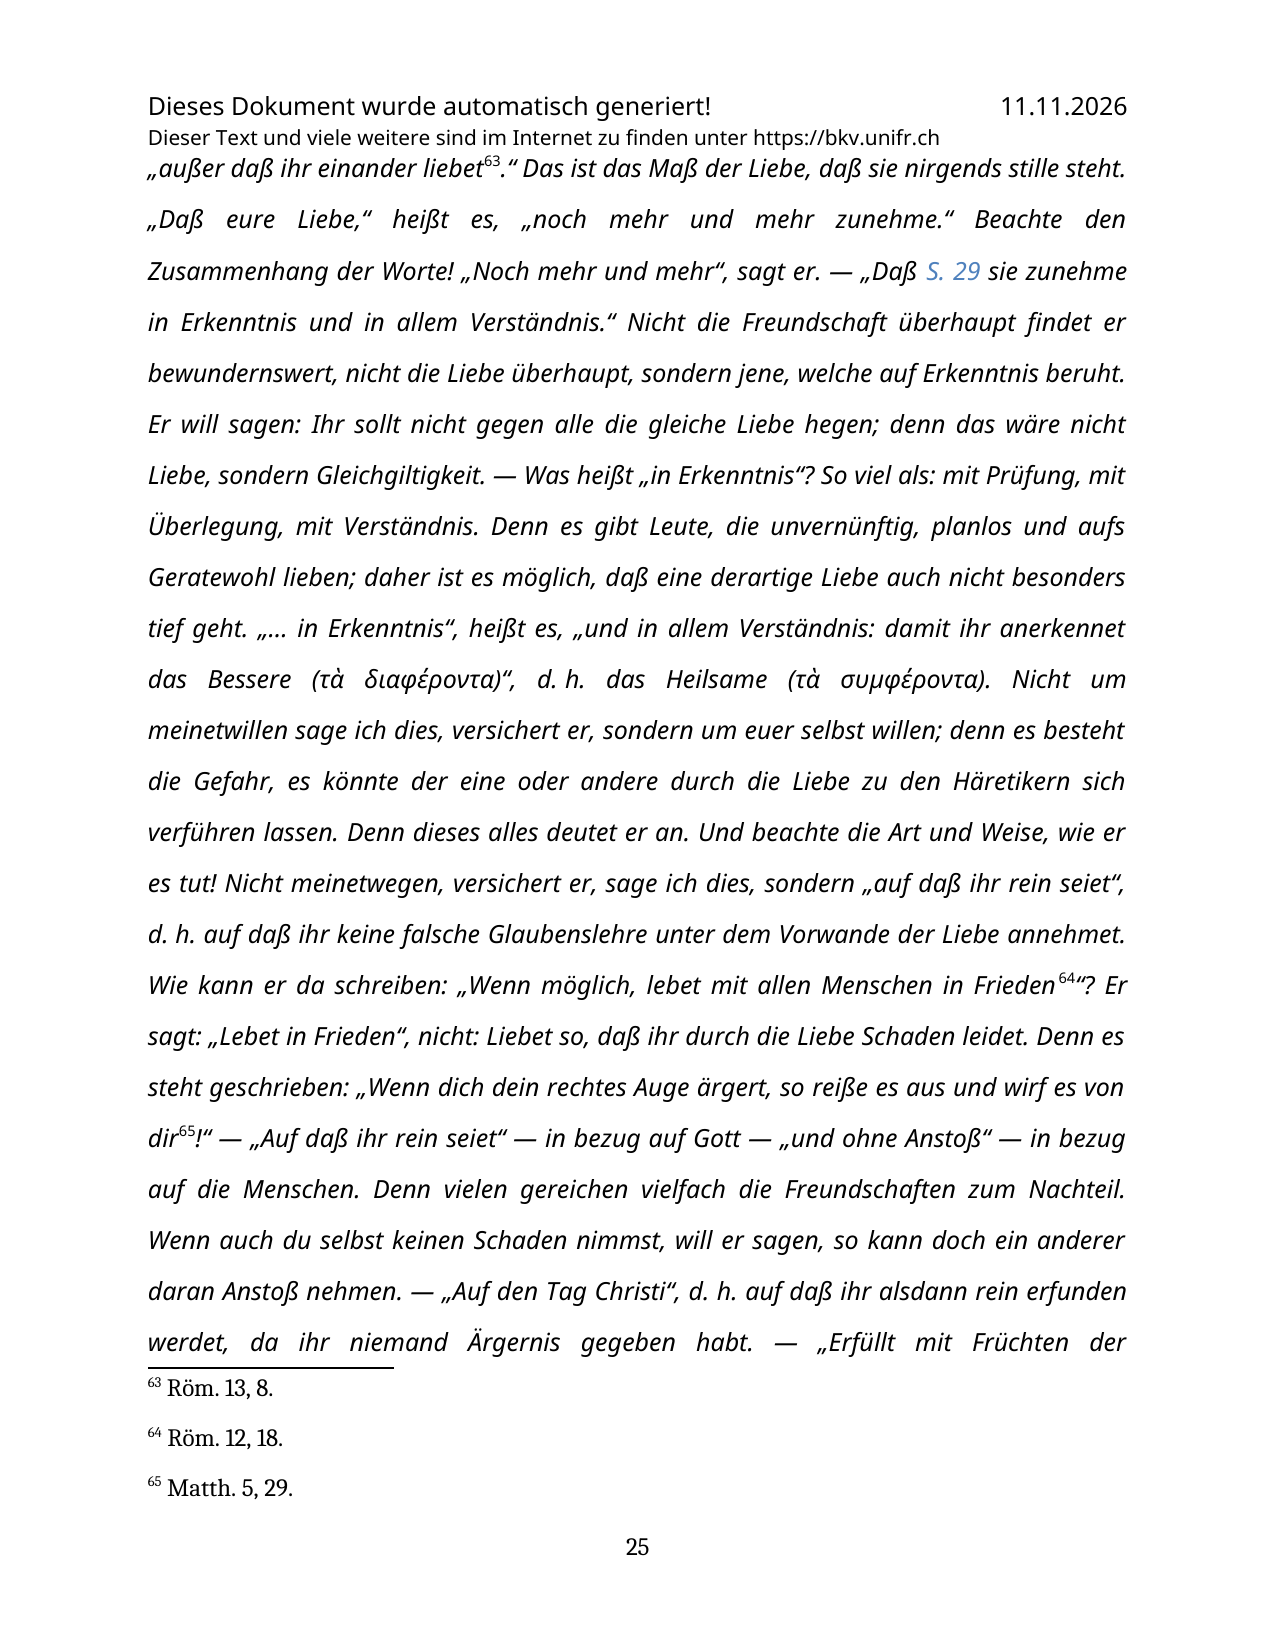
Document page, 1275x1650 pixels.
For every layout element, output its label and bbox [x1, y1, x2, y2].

text [148, 151, 1127, 1359]
